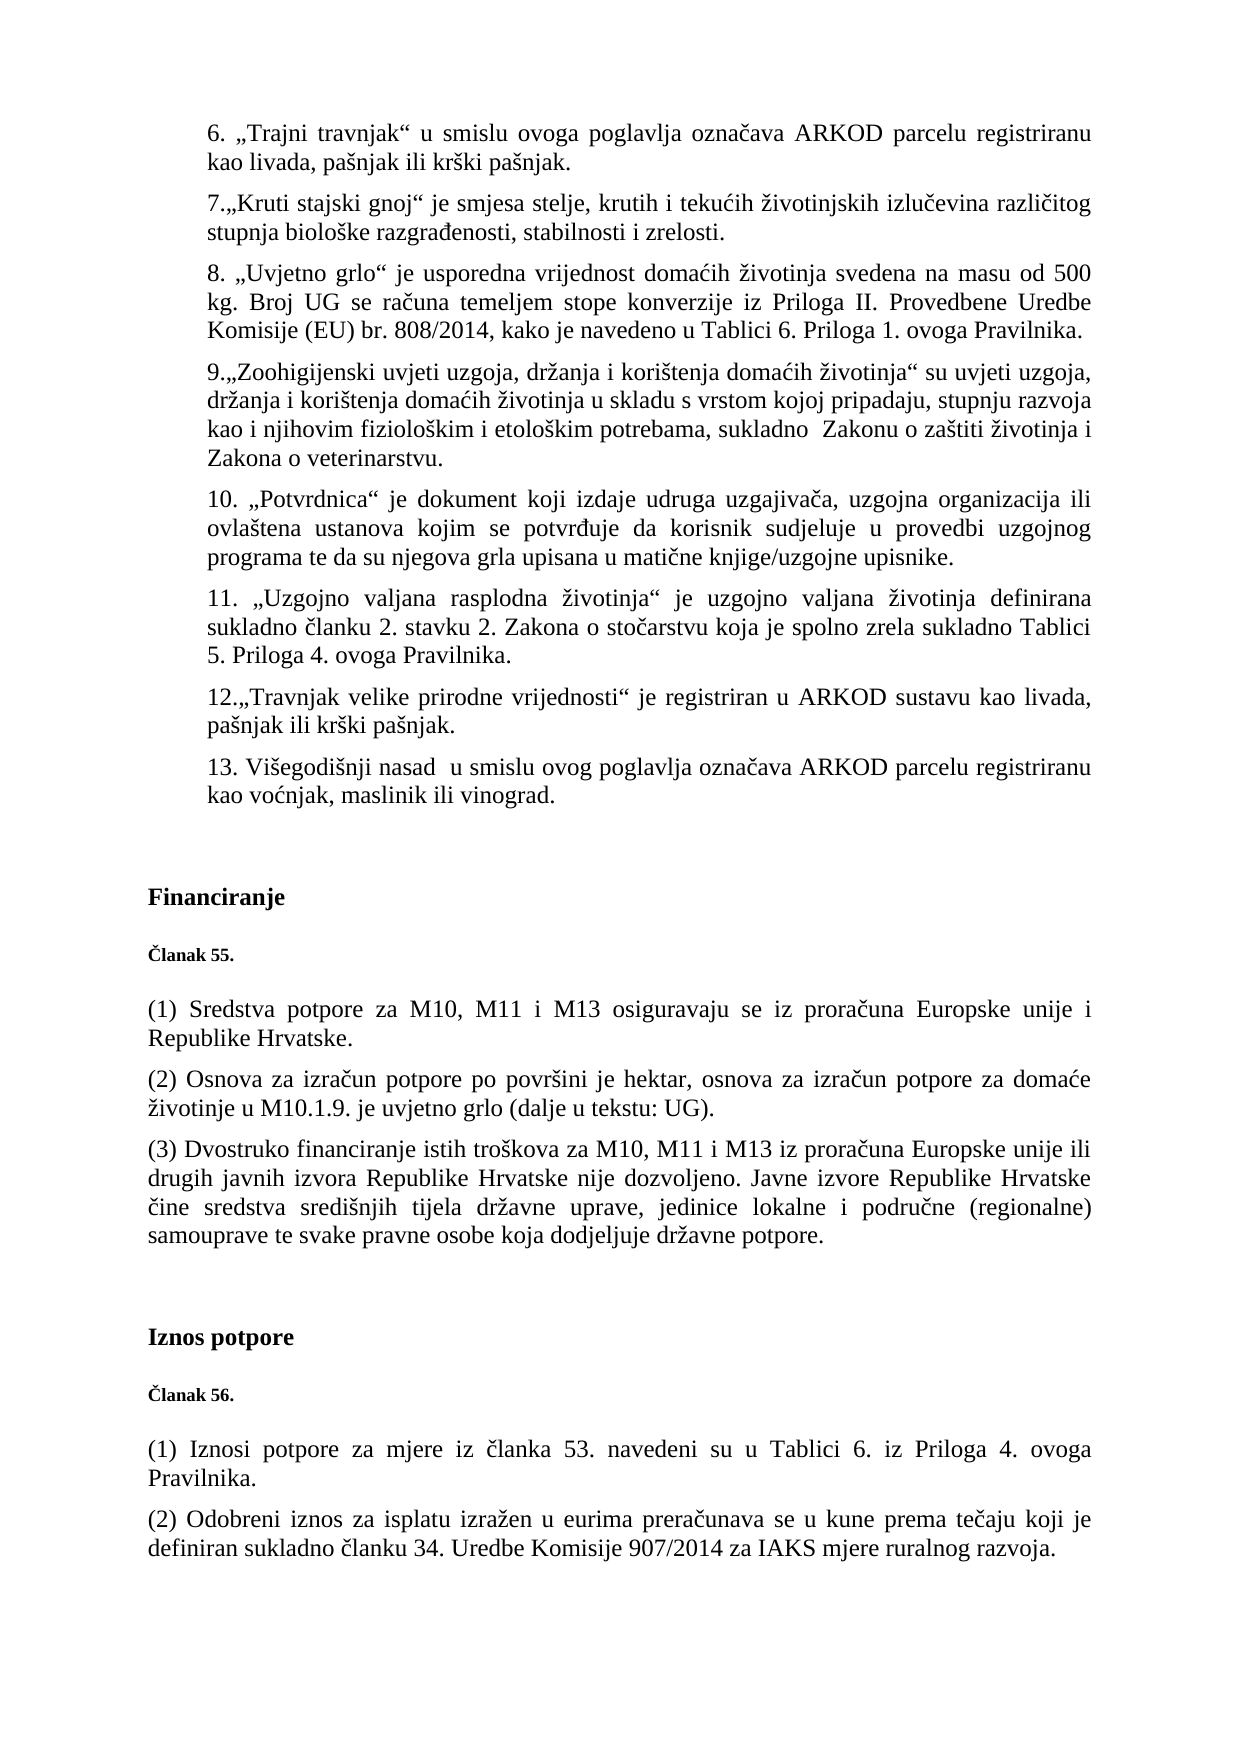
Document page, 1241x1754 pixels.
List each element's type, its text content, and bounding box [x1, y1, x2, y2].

text 6. „Trajni travnjak“ u smislu ovoga poglavlja označava ARKOD parcelu registriranu kao livada, pašnjak ili krški pašnjak. [207, 118, 1092, 176]
text (2) Odobreni iznos za isplatu izražen u eurima preračunava se u kune prema tečaju koji je definiran sukladno članku 34. Uredbe Komisije 907/2014 za IAKS mjere ruralnog razvoja. [148, 1504, 1092, 1562]
text (2) Osnova za izračun potpore po površini je hektar, osnova za izračun potpore za domaće životinje u M10.1.9. je uvjetno grlo (dalje u tekstu: UG). [148, 1064, 1092, 1122]
text 9.„Zoohigijenski uvjeti uzgoja, držanja i korištenja domaćih životinja“ su uvjeti uzgoja, držanja i korištenja domaćih životinja u skladu s vrstom kojoj pripadaju, stupnju razvoja kao i njihovim fiziološkim i etološkim potrebama, sukladno Zakonu o zaštiti životinja i Zakona o veterinarstvu. [207, 357, 1092, 472]
subtitle Članak 56. [148, 1380, 1092, 1405]
text 10. „Potvrdnica“ je dokument koji izdaje udruga uzgajivača, uzgojna organizacija ili ovlaštena ustanova kojim se potvrđuje da korisnik sudjeluje u provedbi uzgojnog programa te da su njegova grla upisana u matične knjige/uzgojne upisnike. [207, 484, 1092, 571]
text 12.„Travnjak velike prirodne vrijednosti“ je registriran u ARKOD sustavu kao livada, pašnjak ili krški pašnjak. [207, 682, 1092, 739]
text 7.„Kruti stajski gnoj“ je smjesa stelje, krutih i tekućih životinjskih izlučevina različitog stupnja biološke razgrađenosti, stabilnosti i zrelosti. [207, 188, 1092, 246]
text (1) Iznosi potpore za mjere iz članka 53. navedeni su u Tablici 6. iz Priloga 4. ovoga Pravilnika. [148, 1434, 1092, 1492]
text (1) Sredstva potpore za M10, M11 i M13 osiguravaju se iz proračuna Europske unije i Republike Hrvatske. [148, 994, 1092, 1052]
text 13. Višegodišnji nasad u smislu ovog poglavlja označava ARKOD parcelu registriranu kao voćnjak, maslinik ili vinograd. [207, 752, 1092, 809]
text (3) Dvostruko financiranje istih troškova za M10, M11 i M13 iz proračuna Europske unije ili drugih javnih izvora Republike Hrvatske nije dozvoljeno. Javne izvore Republike Hrvatske čine sredstva središnjih tijela državne uprave, jedinice lokalne i područne (regionalne) samouprave te svake pravne osobe koja dodjeljuje državne potpore. [148, 1134, 1092, 1249]
subtitle Financiranje [148, 880, 1092, 911]
text 11. „Uzgojno valjana rasplodna životinja“ je uzgojno valjana životinja definirana sukladno članku 2. stavku 2. Zakona o stočarstvu koja je spolno zrela sukladno Tablici 5. Priloga 4. ovoga Pravilnika. [207, 583, 1092, 669]
subtitle Iznos potpore [148, 1320, 1092, 1351]
subtitle Članak 55. [148, 940, 1092, 965]
text 8. „Uvjetno grlo“ je usporedna vrijednost domaćih životinja svedena na masu od 500 kg. Broj UG se računa temeljem stope konverzije iz Priloga II. Provedbene Uredbe Komisije (EU) br. 808/2014, kako je navedeno u Tablici 6. Priloga 1. ovoga Pravilnika. [207, 258, 1092, 344]
